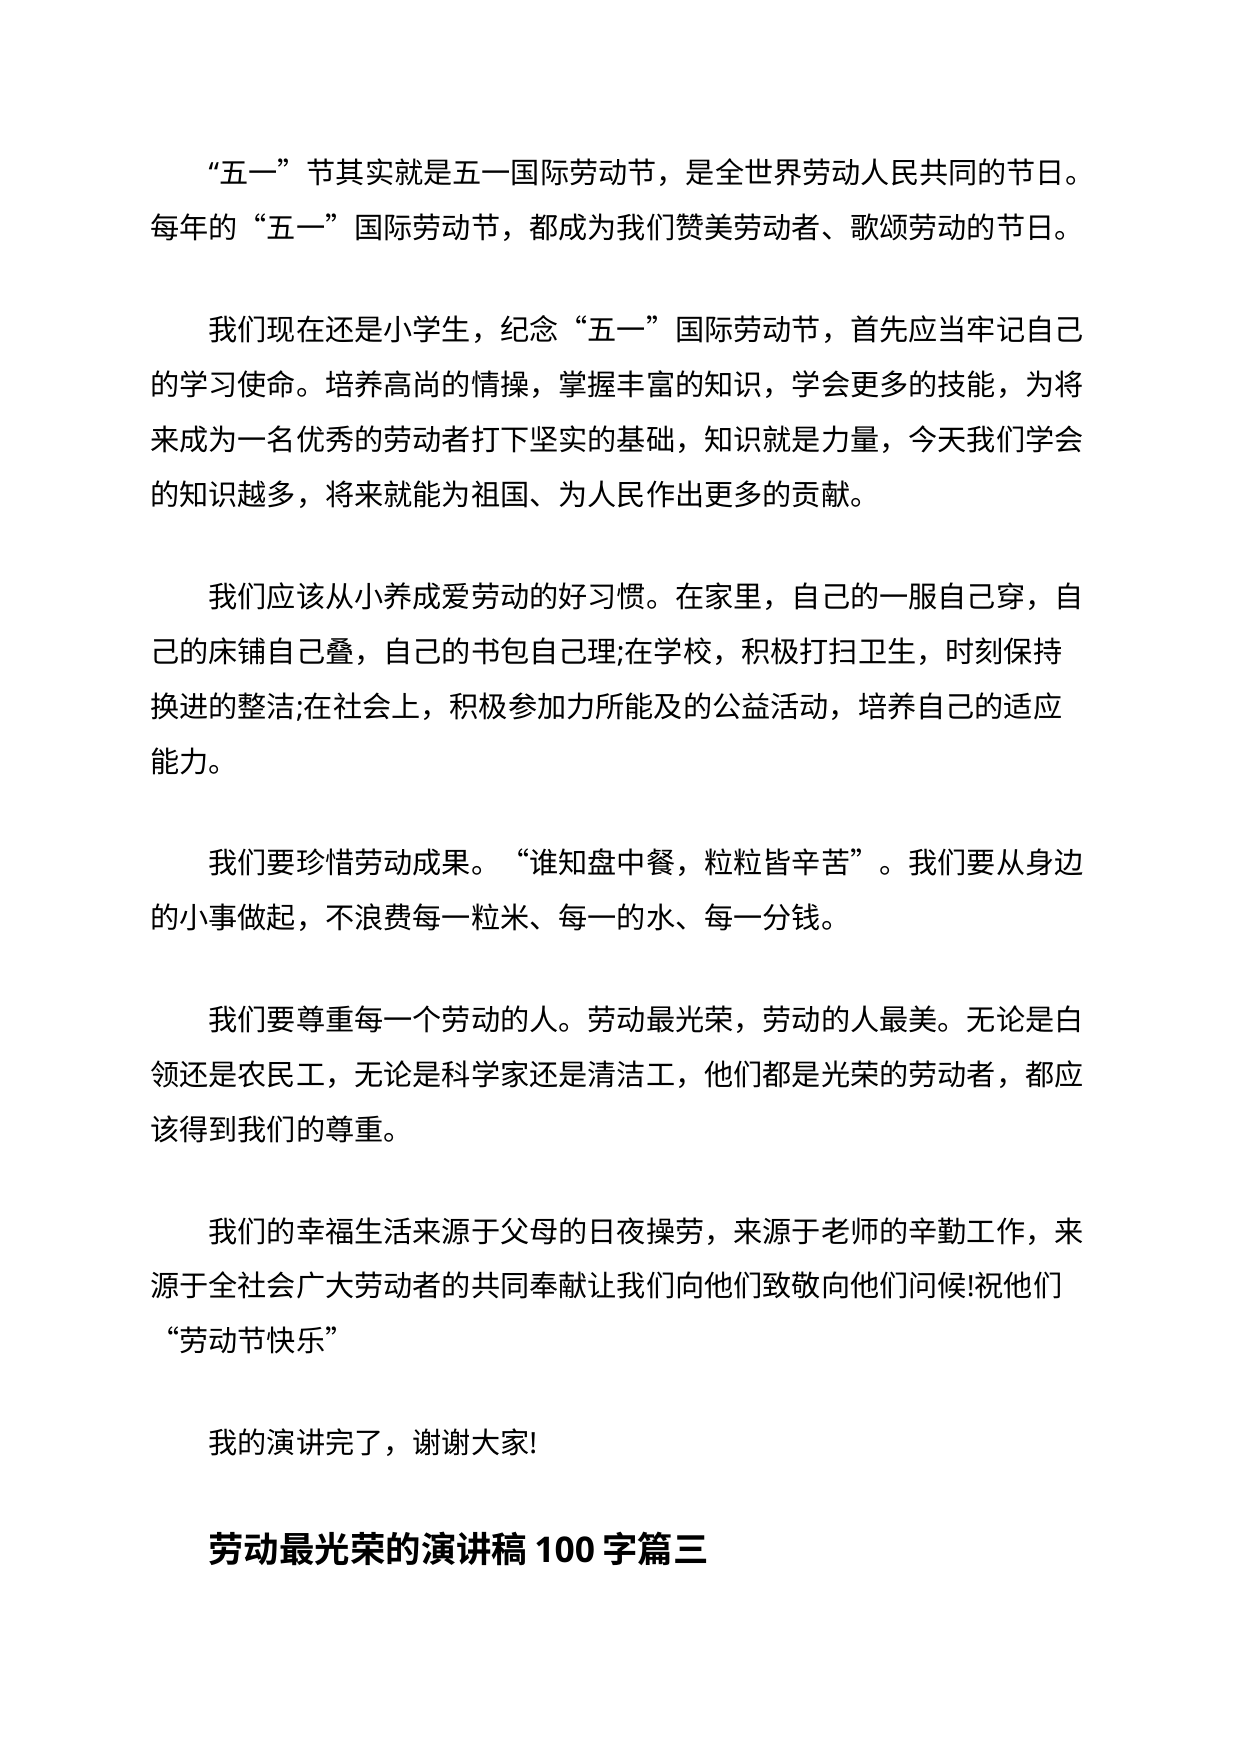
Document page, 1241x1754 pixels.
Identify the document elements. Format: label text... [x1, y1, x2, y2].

text 我们要珍惜劳动成果。“谁知盘中餐，粒粒皆辛苦”。我们要从身边的小事做起，不浪费每一粒米、每一的水、每一分钱。 [150, 840, 1090, 937]
text 我们应该从小养成爱劳动的好习惯。在家里，自己的一服自己穿，自己的床铺自己叠，自己的书包自己理;在学校，积极打扫卫生，时刻保持换进的整洁;在社会上，积极参加力所能及的公益活动，培养自己的适应能力。 [150, 573, 1090, 780]
text 劳动最光荣的演讲稿100字篇三 [150, 1522, 1090, 1573]
text 我们现在还是小学生，纪念“五一”国际劳动节，首先应当牢记自己的学习使命。培养高尚的情操，掌握丰富的知识，学会更多的技能，为将来成为一名优秀的劳动者打下坚实的基础，知识就是力量，今天我们学会的知识越多，将来就能为祖国、为人民作出更多的贡献。 [150, 307, 1090, 514]
text 我们的幸福生活来源于父母的日夜操劳，来源于老师的辛勤工作，来源于全社会广大劳动者的共同奉献让我们向他们致敬向他们问候!祝他们“劳动节快乐” [150, 1208, 1090, 1360]
text 我们要尊重每一个劳动的人。劳动最光荣，劳动的人最美。无论是白领还是农民工，无论是科学家还是清洁工，他们都是光荣的劳动者，都应该得到我们的尊重。 [150, 997, 1090, 1149]
text 我的演讲完了，谢谢大家! [150, 1420, 1090, 1462]
text “五一”节其实就是五一国际劳动节，是全世界劳动人民共同的节日。每年的“五一”国际劳动节，都成为我们赞美劳动者、歌颂劳动的节日。 [150, 150, 1090, 247]
